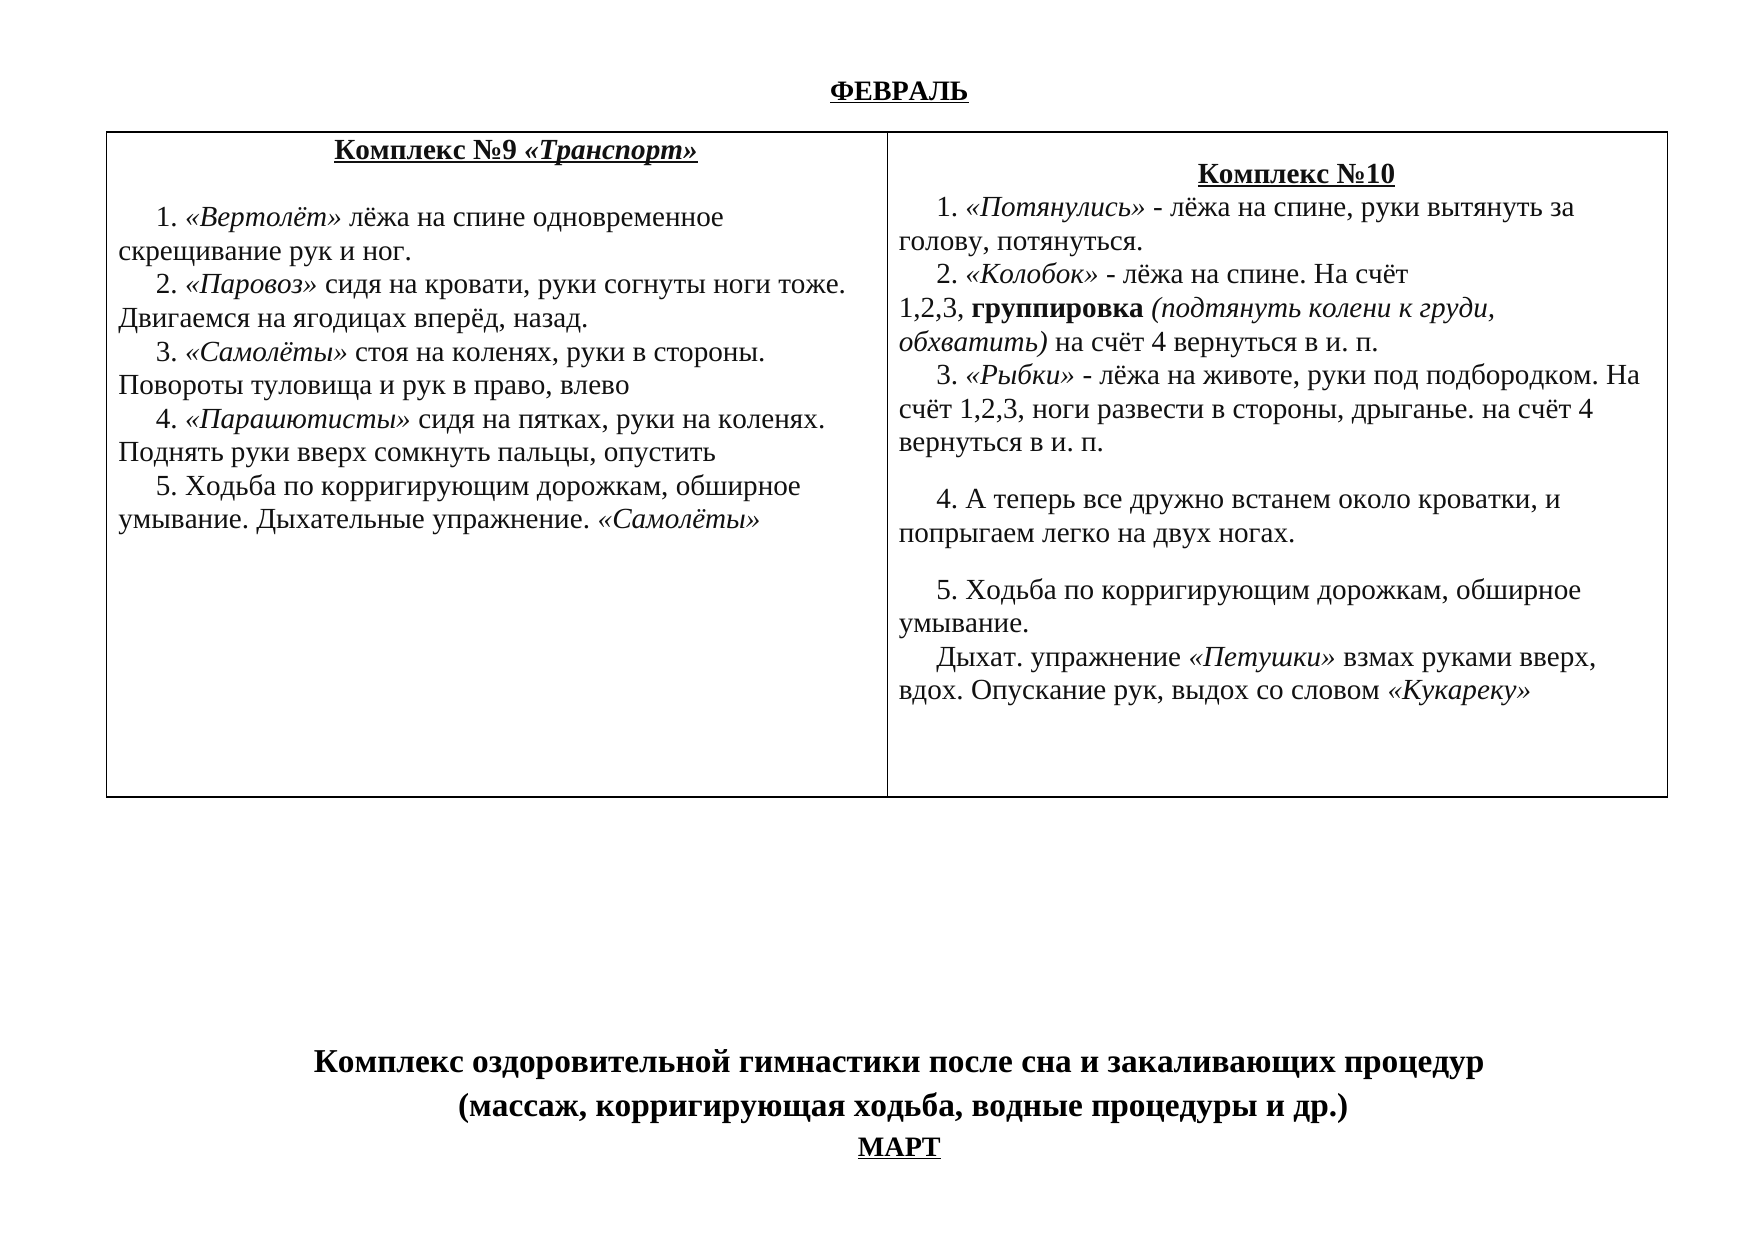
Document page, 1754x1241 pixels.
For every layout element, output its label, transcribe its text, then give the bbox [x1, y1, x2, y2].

table_header Комплекс №10 1. «Потянулись» - лёжа на спине, руки вытянуть за голову, потянуться. 2. «Колобок» - лёжа на спине. На счёт 1,2,3, группировка (подтянуть колени к груди, обхватить) на счёт 4 вернуться в и. п. 3. «Рыбки» - лёжа на животе, руки под подбородком. На счёт 1,2,3, ноги развести в стороны, дрыганье. на счёт 4 вернуться в и. п. 4. А теперь все дружно встанем около кроватки, и попрыгаем легко на двух ногах. 5. Ходьба по корригирующим дорожкам, обширное умывание. Дыхат. упражнение «Петушки» взмах руками вверх, вдох. Опускание рук, выдох со словом «Кукареку» [888, 133, 1667, 796]
text (массаж, корригирующая ходьба, водные процедуры и др.) [118, 1086, 1680, 1124]
text Комплекс оздоровительной гимнастики после сна и закаливающих процедур [118, 1042, 1680, 1080]
table_header Комплекс №9 «Транспорт» 1. «Вертолёт» лёжа на спине одновременное скрещивание рук и ног. 2. «Паровоз» сидя на кровати, руки согнуты ноги тоже. Двигаемся на ягодицах вперёд, назад. 3. «Самолёты» стоя на коленях, руки в стороны. Повороты туловища и рук в право, влево 4. «Парашютисты» сидя на пятках, руки на коленях. Поднять руки вверх сомкнуть пальцы, опустить 5. Ходьба по корригирующим дорожкам, обширное умывание. Дыхательные упражнение. «Самолёты» [107, 133, 887, 796]
text ФЕВРАЛЬ [118, 74, 1680, 106]
text МАРТ [118, 1130, 1680, 1162]
